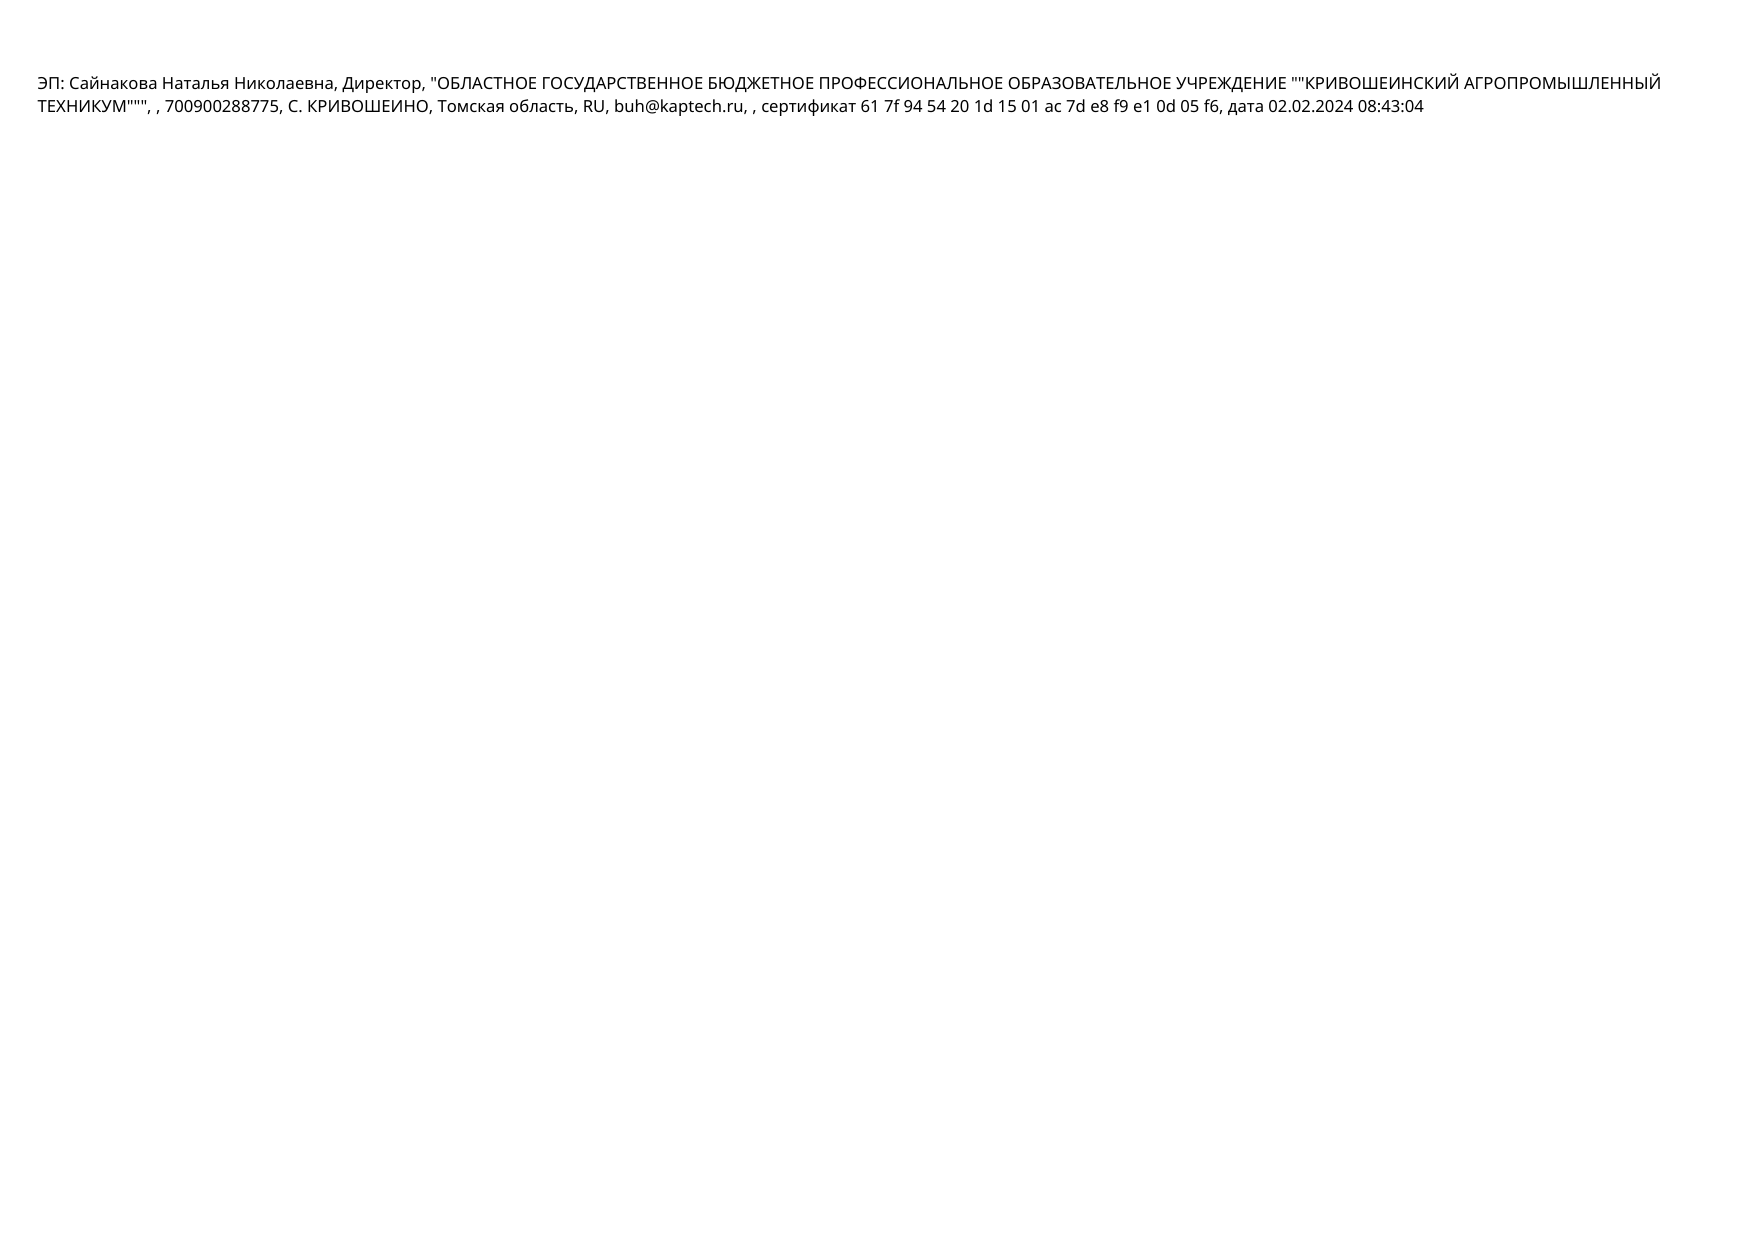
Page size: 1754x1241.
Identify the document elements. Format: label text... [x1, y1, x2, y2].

text ЭП: Сайнакова Наталья Николаевна, Директор, "ОБЛАСТНОЕ ГОСУДАРСТВЕННОЕ БЮДЖЕТНОЕ ПРОФЕССИОНАЛЬНОЕ ОБРАЗОВАТЕЛЬНОЕ УЧРЕЖДЕНИЕ ""КРИВОШЕИНСКИЙ АГРОПРОМЫШЛЕННЫЙ ТЕХНИКУМ""", , 700900288775, С. КРИВОШЕИНО, Томская область, RU, buh@kaptech.ru, , сертификат 61 7f 94 54 20 1d 15 01 ac 7d e8 f9 e1 0d 05 f6, дата 02.02.2024 08:43:04 [37, 72, 1716, 117]
